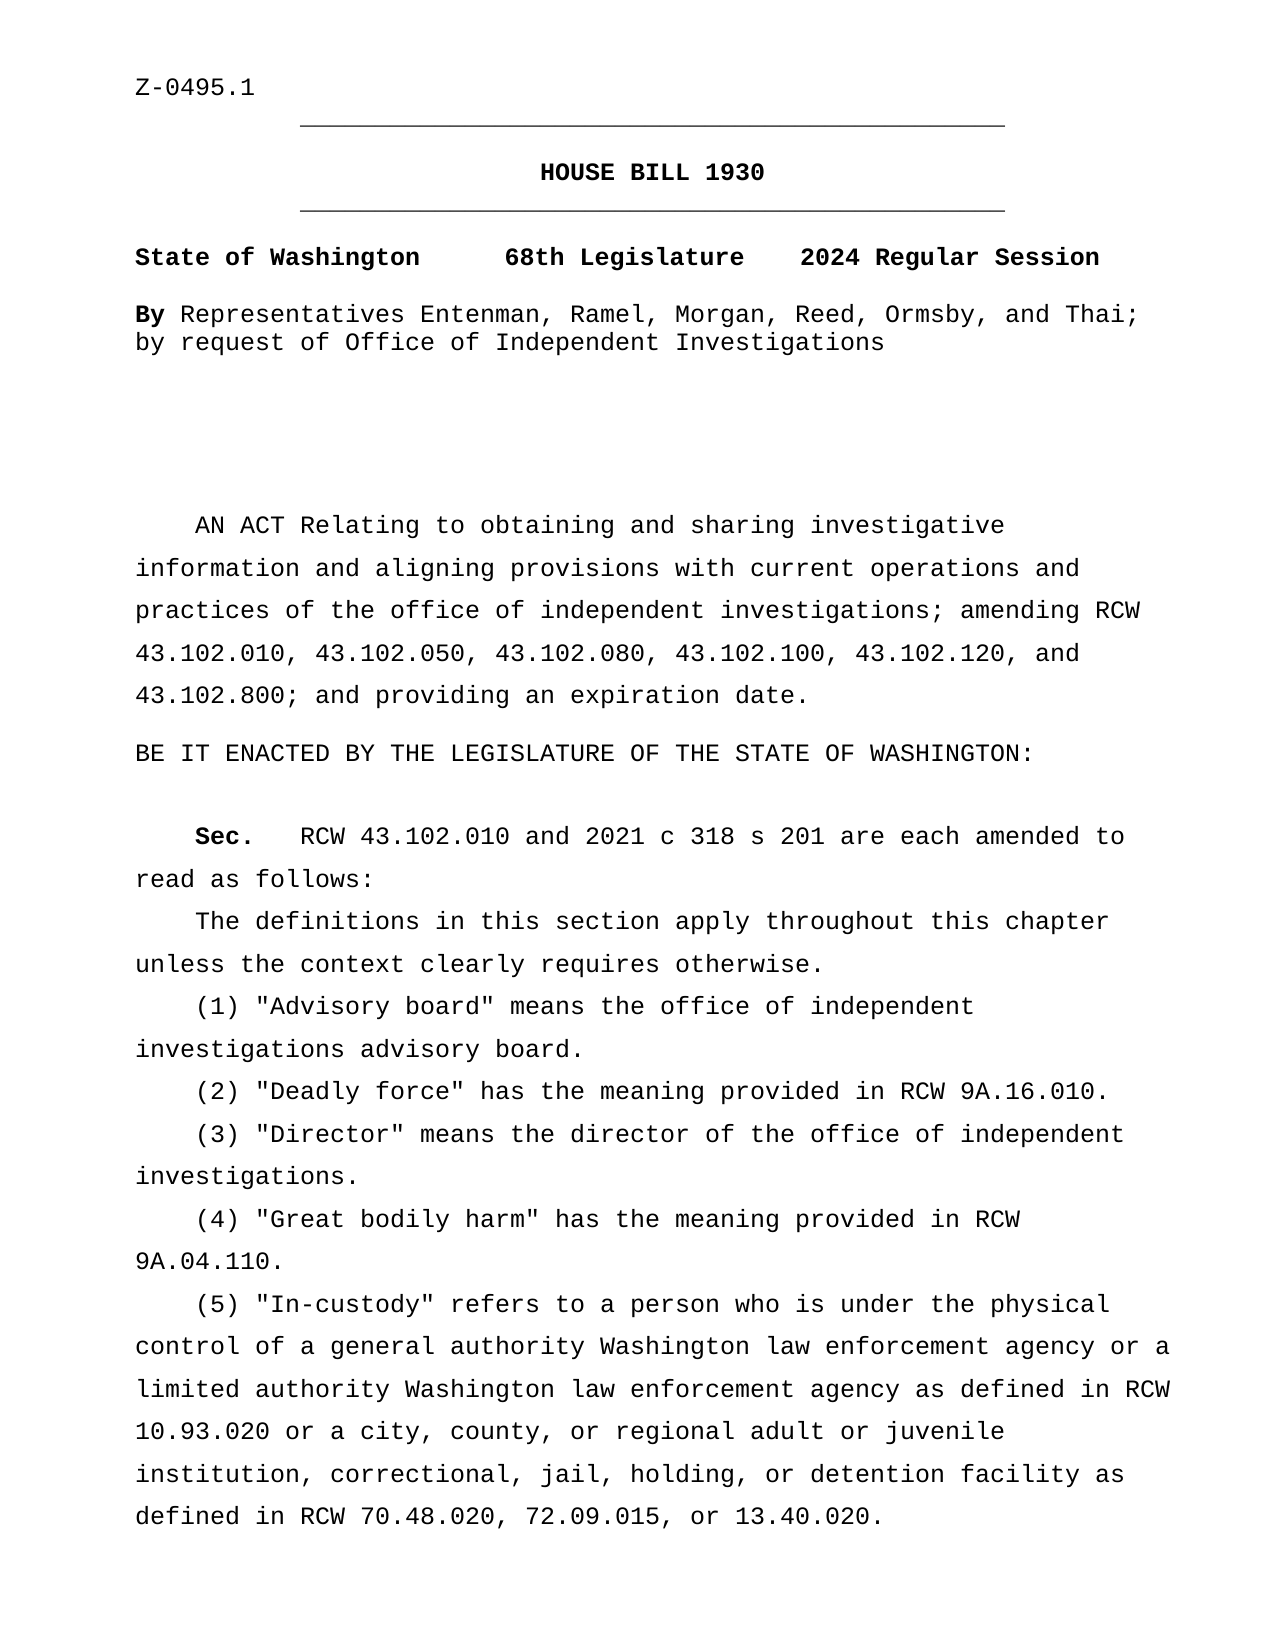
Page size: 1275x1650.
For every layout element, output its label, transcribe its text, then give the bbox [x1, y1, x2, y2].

text The definitions in this section apply throughout this chapter unless the context clearly requires otherwise. [135, 896, 1170, 981]
text BE IT ENACTED BY THE LEGISLATURE OF THE STATE OF WASHINGTON: [135, 741, 1170, 769]
text _______________________________________________ [135, 188, 1170, 217]
text State of Washington 68th Legislature 2024 Regular Session [135, 245, 1170, 273]
text By Representatives Entenman, Ramel, Morgan, Reed, Ormsby, and Thai; by request of Office of Independent Investigations [135, 302, 1170, 358]
text AN ACT Relating to obtaining and sharing investigative information and aligning provisions with current operations and practices of the office of independent investigations; amending RCW 43.102.010, 43.102.050, 43.102.080, 43.102.100, 43.102.120, and 43.102.800; and providing an expiration date. [135, 500, 1170, 712]
text Sec. RCW 43.102.010 and 2021 c 318 s 201 are each amended to read as follows: [135, 811, 1170, 896]
text (3) "Director" means the director of the office of independent investigations. [135, 1108, 1170, 1193]
text Z-0495.1 [135, 75, 1170, 103]
text (1) "Advisory board" means the office of independent investigations advisory board. [135, 981, 1170, 1066]
text (5) "In-custody" refers to a person who is under the physical control of a general authority Washington law enforcement agency or a limited authority Washington law enforcement agency as defined in RCW 10.93.020 or a city, county, or regional adult or juvenile institution, correctional, jail, holding, or detention facility as defined in RCW 70.48.020, 72.09.015, or 13.40.020. [135, 1278, 1170, 1533]
text (4) "Great bodily harm" has the meaning provided in RCW 9A.04.110. [135, 1193, 1170, 1278]
text _______________________________________________ [135, 103, 1170, 132]
text HOUSE BILL 1930 [135, 160, 1170, 188]
text (2) "Deadly force" has the meaning provided in RCW 9A.16.010. [135, 1066, 1170, 1108]
